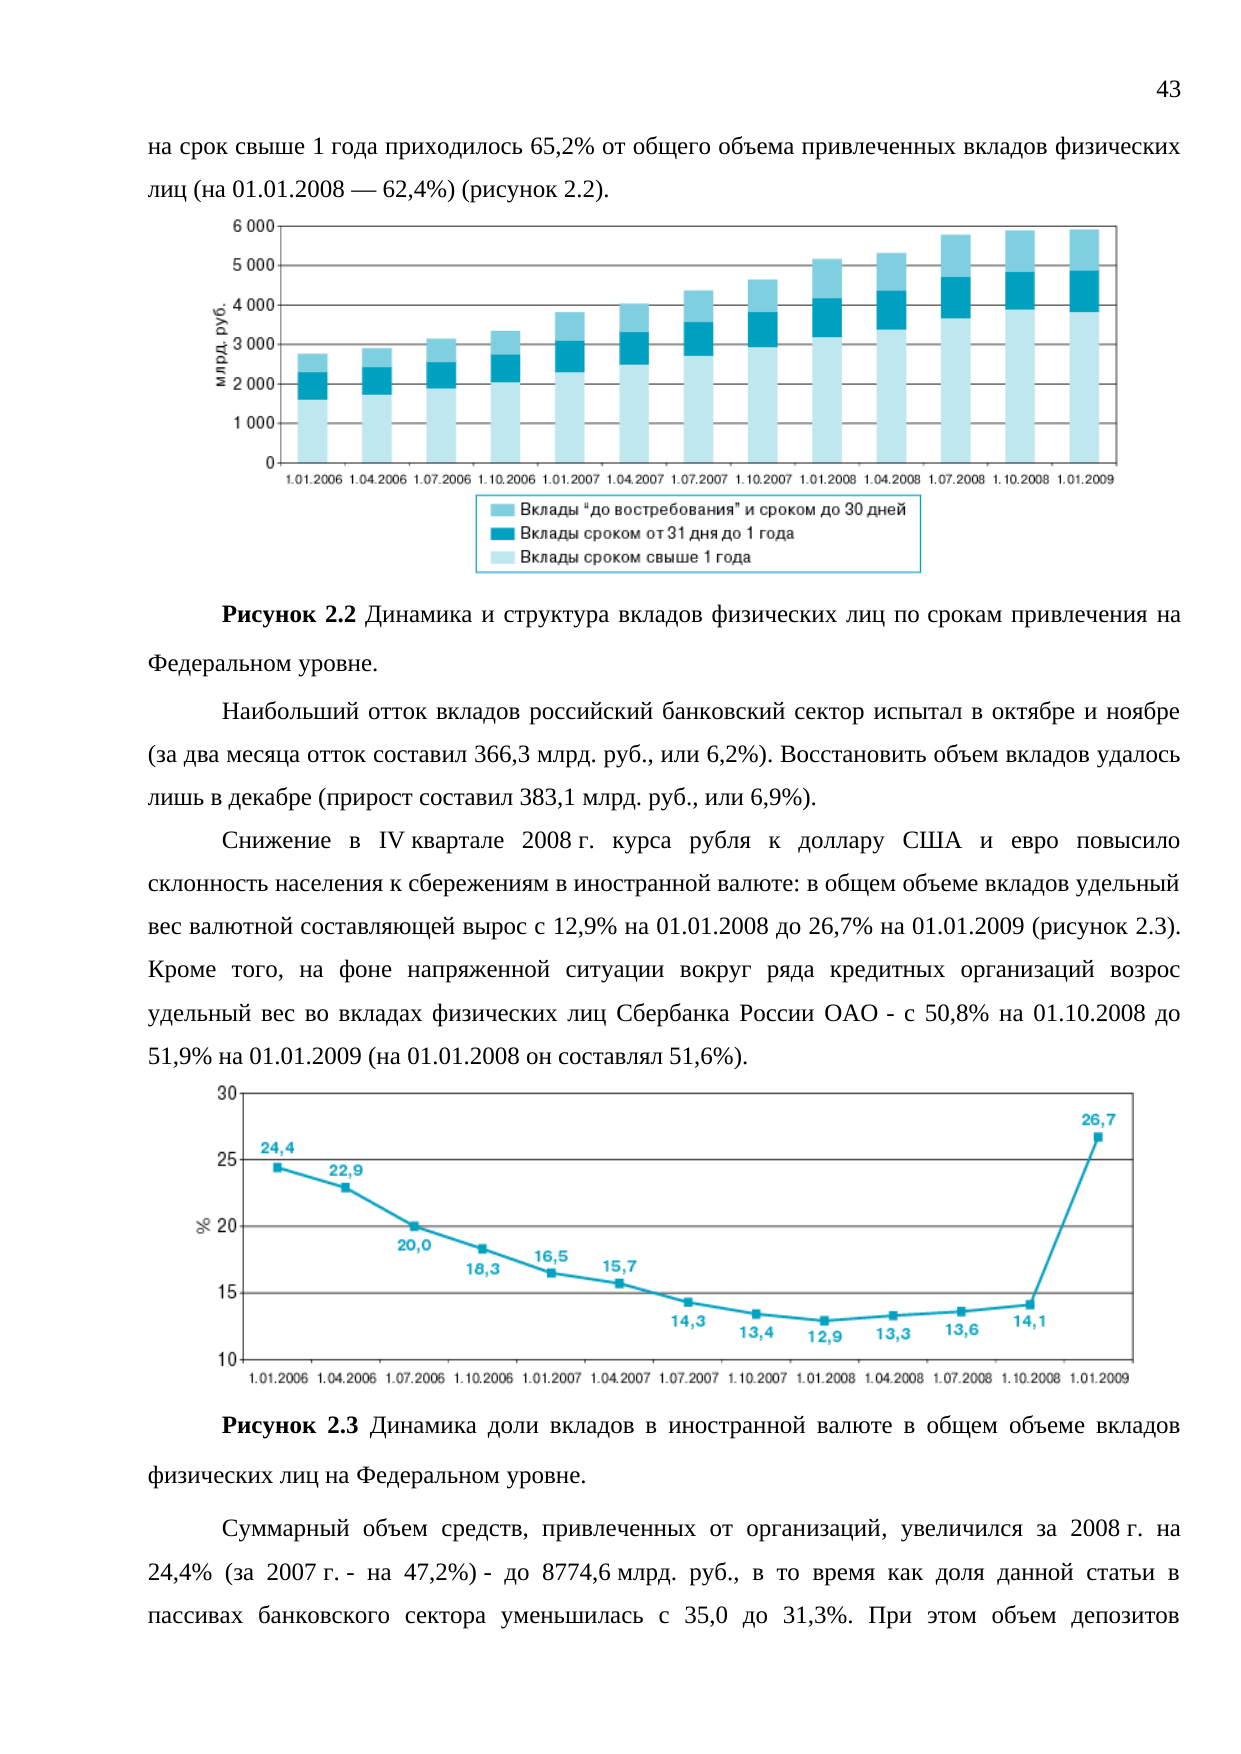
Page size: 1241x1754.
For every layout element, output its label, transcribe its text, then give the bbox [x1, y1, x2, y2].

text Наибольший отток вкладов российский банковский сектор испытал в октябре и ноябре (за два месяца отток составил 366,3 млрд. руб., или 6,2%). Восстановить объем вкладов удалось лишь в декабре (прирост составил 383,1 млрд. руб., или 6,9%). [148, 696, 1181, 811]
picture [195, 1083, 1134, 1386]
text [148, 131, 1181, 203]
text Рисунок 2.3 Динамика доли вкладов в иностранной валюте в общем объеме вкладов физических лиц на Федеральном уровне. [148, 1411, 1181, 1490]
text Снижение в IV квартале 2008 г. курса рубля к доллару США и евро повысило склонность населения к сбережениям в иностранной валюте: в общем объеме вкладов удельный вес валютной составляющей вырос с 12,9% на 01.01.2008 до 26,7% на 01.01.2009 (рисунок 2.3). Кроме того, на фоне напряженной ситуации вокруг ряда кредитных организаций возрос удельный вес во вкладах физических лиц Сбербанка России ОАО - с 50,8% на 01.10.2008 до 51,9% на 01.01.2009 (на 01.01.2008 он составлял 51,6%). [148, 825, 1181, 1069]
picture [211, 217, 1118, 574]
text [148, 1513, 1181, 1628]
text Рисунок 2.2 Динамика и структура вкладов физических лиц по срокам привлечения на Федеральном уровне. [148, 599, 1181, 679]
